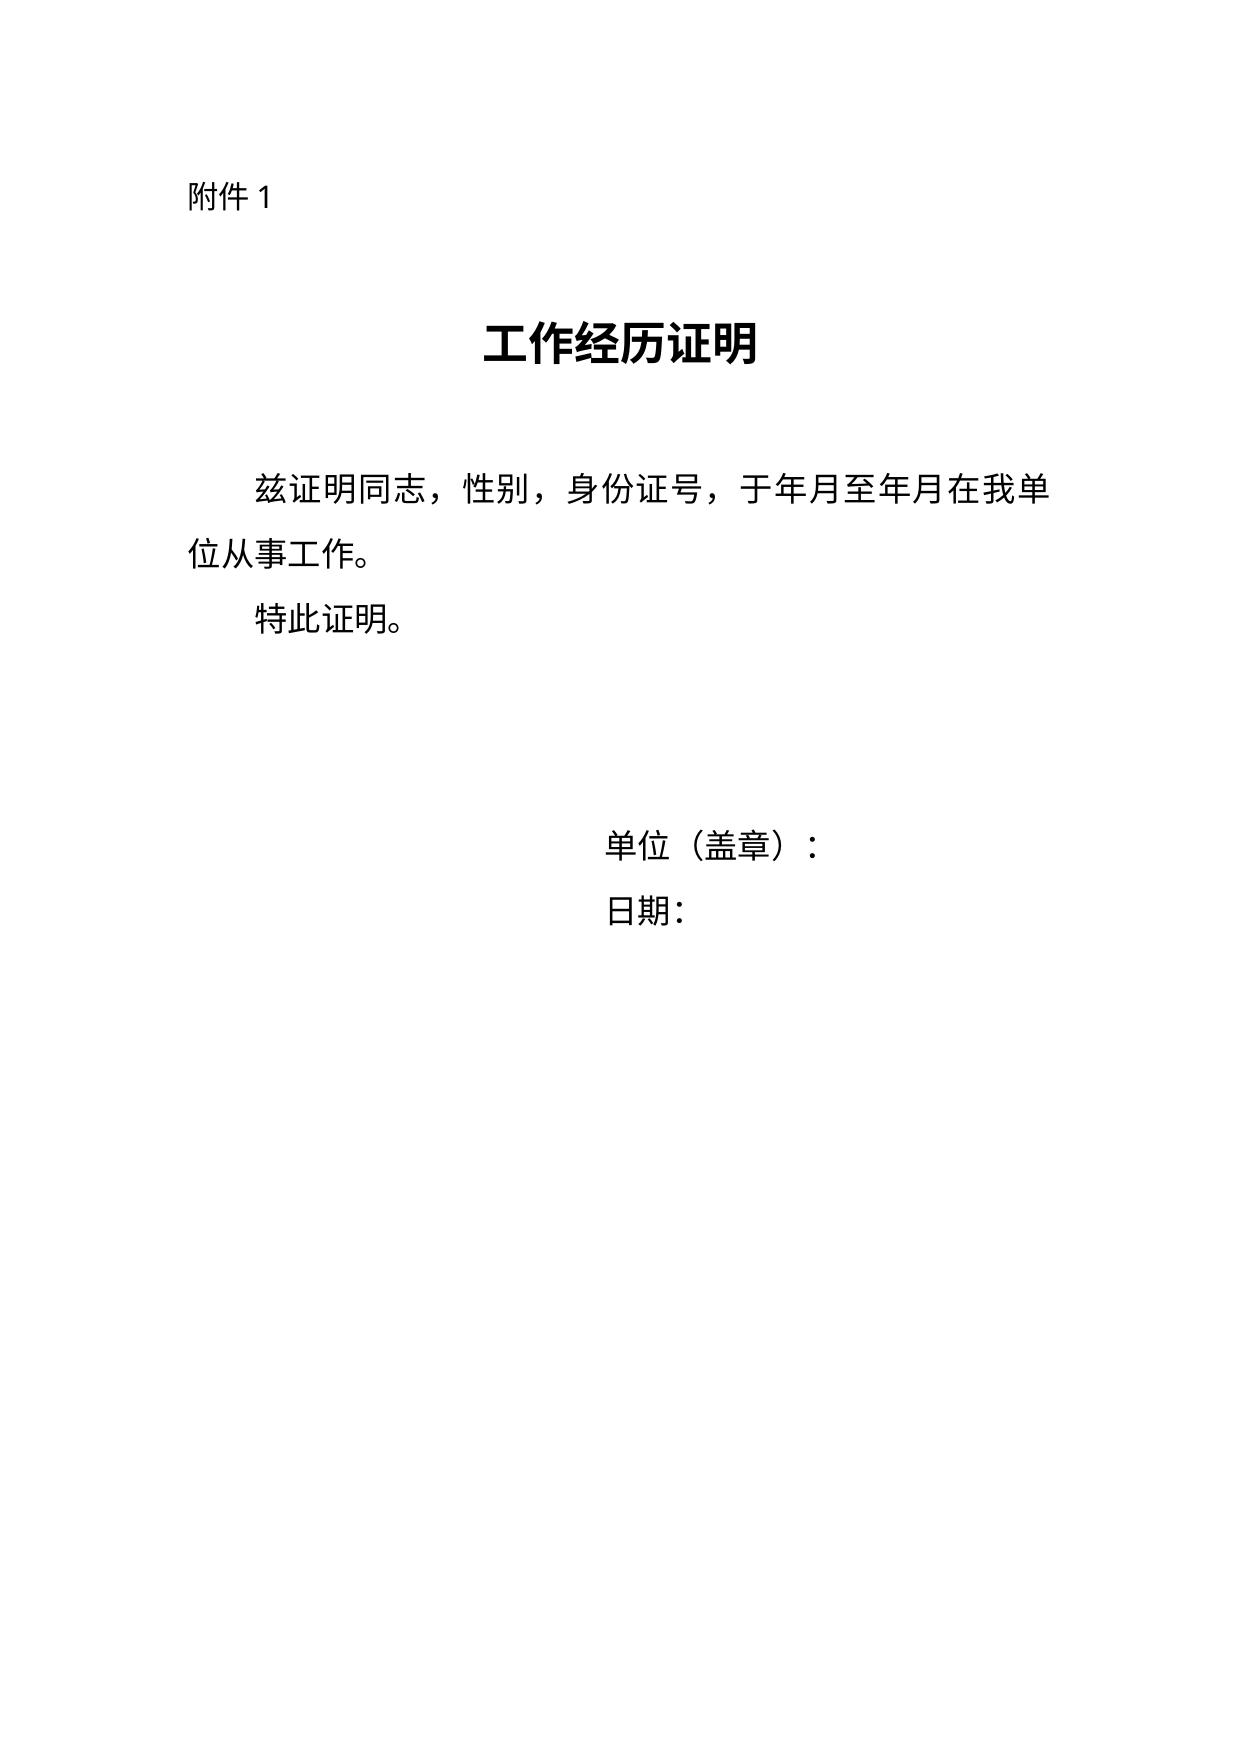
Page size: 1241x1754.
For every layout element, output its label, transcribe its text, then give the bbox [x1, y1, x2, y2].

text 工作经历证明 [187, 292, 1053, 389]
text 日期： [187, 877, 1053, 942]
text 兹证明同志，性别，身份证号，于年月至年月在我单位从事工作。 [187, 454, 1053, 584]
text 附件1 [187, 162, 1053, 227]
text 单位（盖章）： [187, 812, 1053, 877]
text 特此证明。 [187, 584, 1053, 649]
